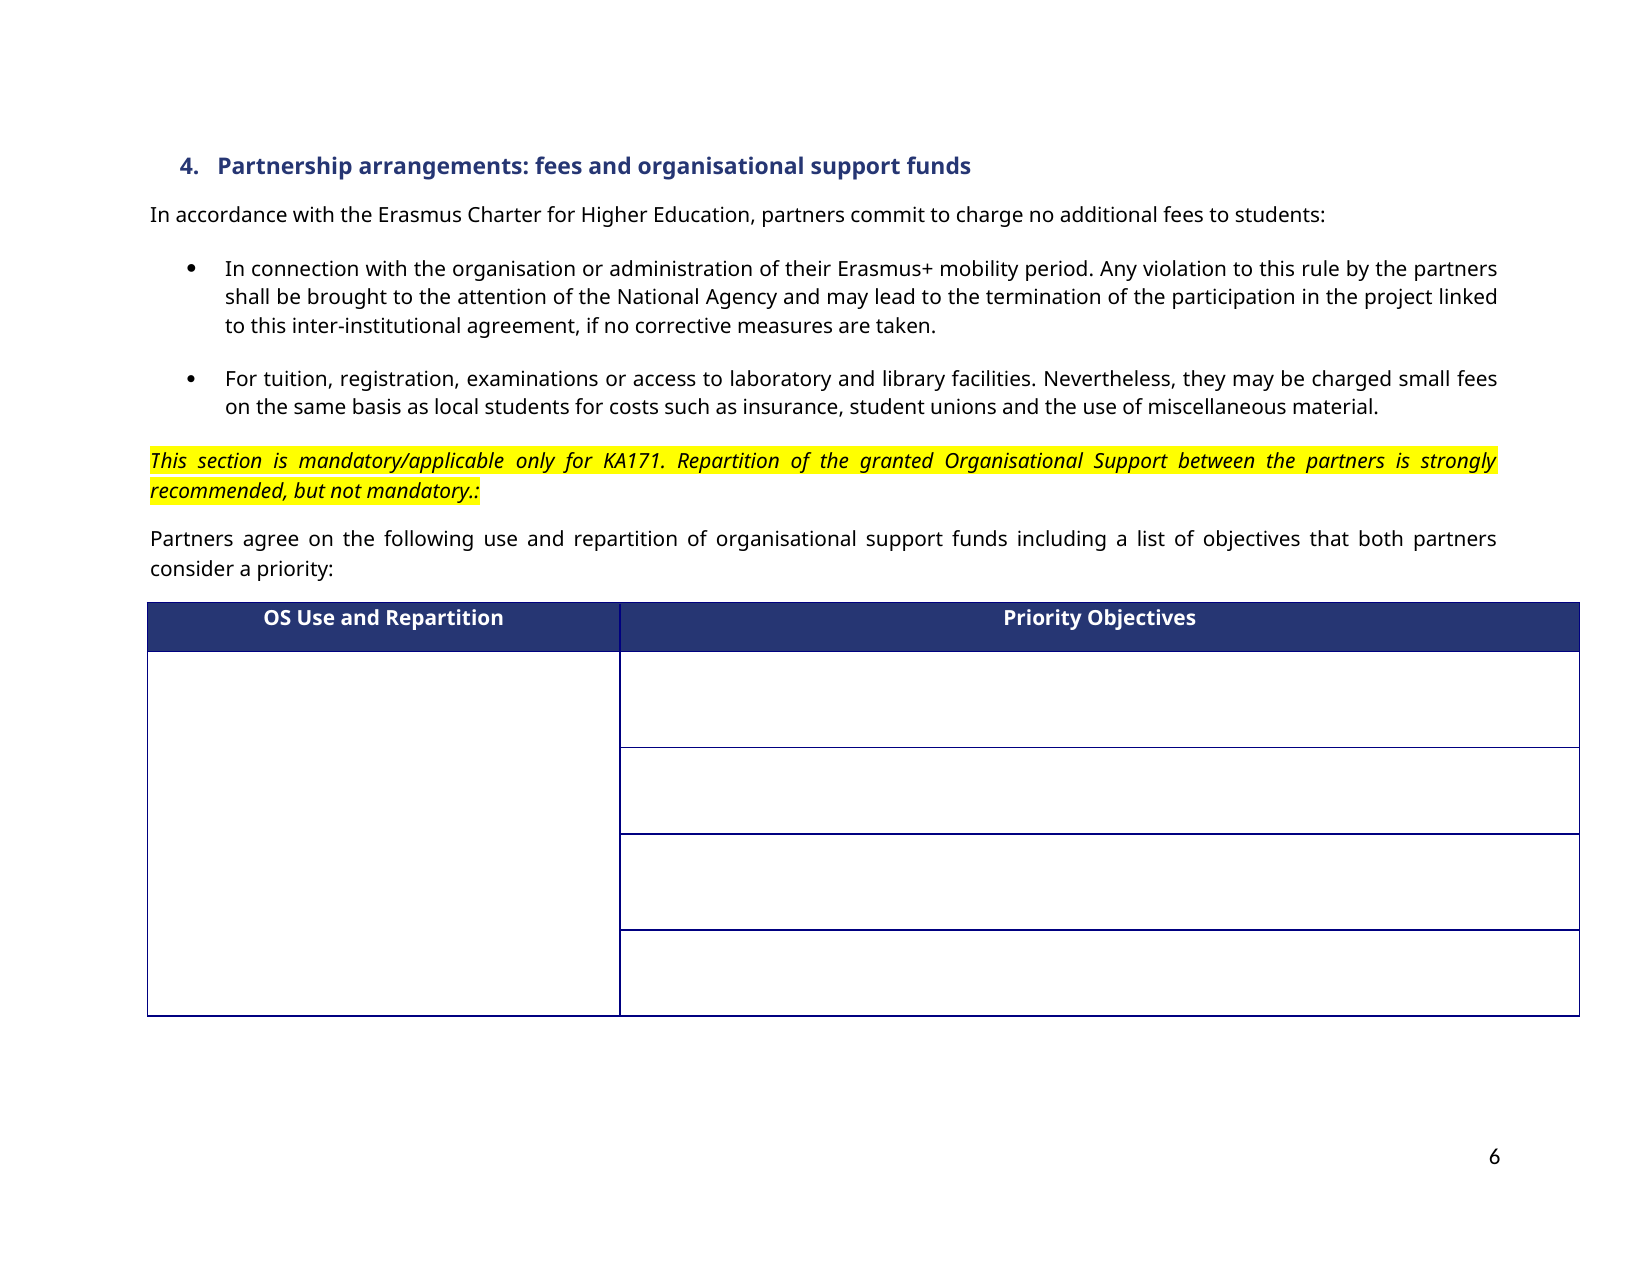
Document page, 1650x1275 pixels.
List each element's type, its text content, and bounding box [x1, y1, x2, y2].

list In accordance with the Erasmus Charter for Higher Education, partners commit to charge no additional fees to students: [150, 200, 1500, 229]
table_cell [621, 652, 1579, 746]
table_cell [621, 748, 1579, 833]
table_cell [621, 835, 1579, 929]
table_cell [621, 931, 1579, 1015]
table_header Priority Objectives [621, 603, 1579, 651]
text This section is mandatory/applicable only for KA171. Repartition of the granted Organisational Support between the partners is strongly recommended, but not mandatory.: [150, 446, 1500, 505]
list Partnership arrangements: fees and organisational support funds [179, 150, 1500, 181]
table_cell [148, 652, 619, 1015]
text Partners agree on the following use and repartition of organisational support funds including a list of objectives that both partners consider a priority: [150, 524, 1500, 583]
list For tuition, registration, examinations or access to laboratory and library facilities. Nevertheless, they may be charged small fees on the same basis as local students for costs such as insurance, student unions and the use of miscellaneous material. [187, 364, 1500, 421]
table_header OS Use and Repartition [148, 603, 620, 651]
list In connection with the organisation or administration of their Erasmus+ mobility period. Any violation to this rule by the partners shall be brought to the attention of the National Agency and may lead to the termination of the participation in the project linked to this inter-institutional agreement, if no corrective measures are taken. [187, 254, 1500, 339]
